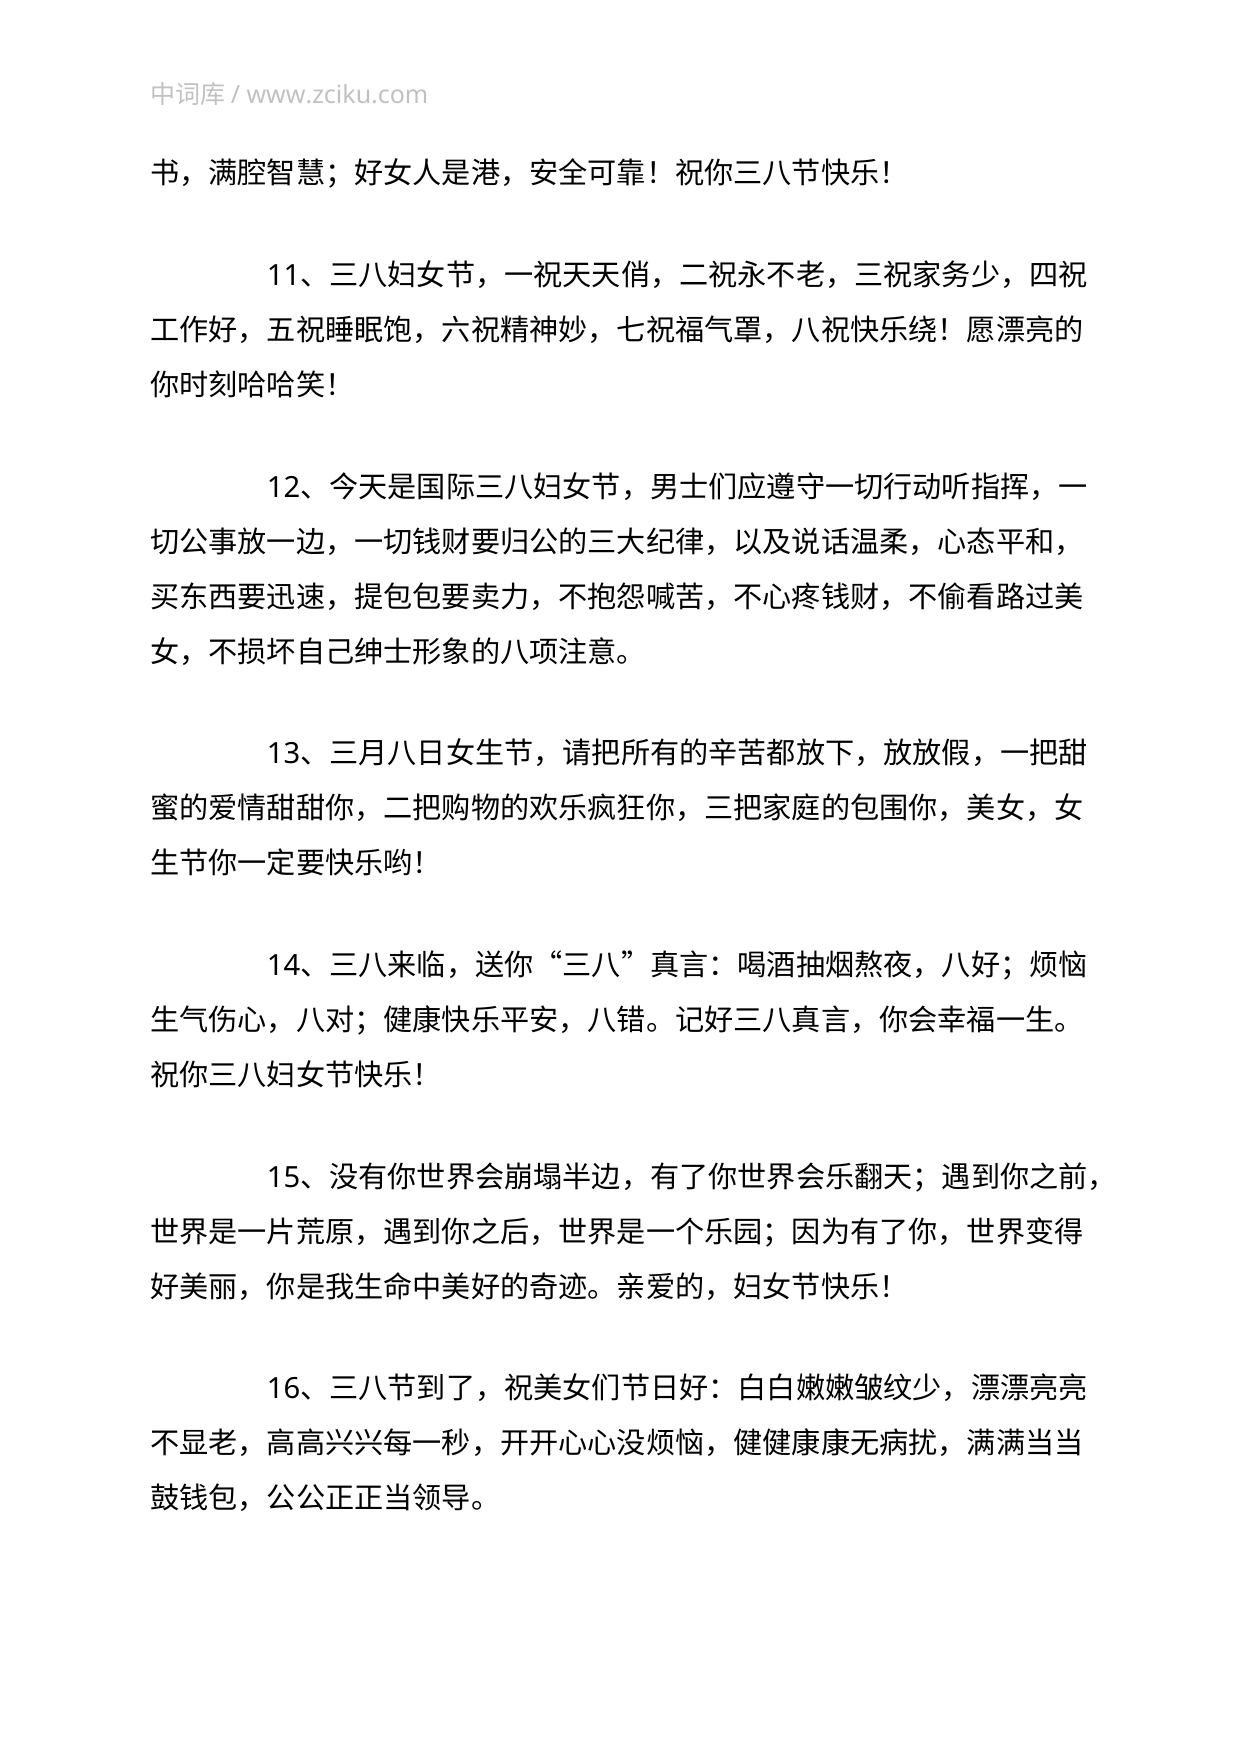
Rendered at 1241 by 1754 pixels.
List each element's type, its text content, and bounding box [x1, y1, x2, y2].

text 11、三八妇女节，一祝天天俏，二祝永不老，三祝家务少，四祝工作好，五祝睡眠饱，六祝精神妙，七祝福气罩，八祝快乐绕！愿漂亮的你时刻哈哈笑！ [150, 252, 1090, 404]
text 12、今天是国际三八妇女节，男士们应遵守一切行动听指挥，一切公事放一边，一切钱财要归公的三大纪律，以及说话温柔，心态平和，买东西要迅速，提包包要卖力，不抱怨喊苦，不心疼钱财，不偷看路过美女，不损坏自己绅士形象的八项注意。 [150, 463, 1090, 671]
text 13、三月八日女生节，请把所有的辛苦都放下，放放假，一把甜蜜的爱情甜甜你，二把购物的欢乐疯狂你，三把家庭的包围你，美女，女生节你一定要快乐哟！ [150, 730, 1090, 882]
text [150, 150, 1090, 192]
text 16、三八节到了，祝美女们节日好：白白嫩嫩皱纹少，漂漂亮亮不显老，高高兴兴每一秒，开开心心没烦恼，健健康康无病扰，满满当当鼓钱包，公公正正当领导。 [150, 1365, 1090, 1517]
text 14、三八来临，送你“三八”真言：喝酒抽烟熬夜，八好；烦恼生气伤心，八对；健康快乐平安，八错。记好三八真言，你会幸福一生。祝你三八妇女节快乐！ [150, 942, 1090, 1094]
text 15、没有你世界会崩塌半边，有了你世界会乐翻天；遇到你之前，世界是一片荒原，遇到你之后，世界是一个乐园；因为有了你，世界变得好美丽，你是我生命中美好的奇迹。亲爱的，妇女节快乐！ [150, 1153, 1090, 1306]
